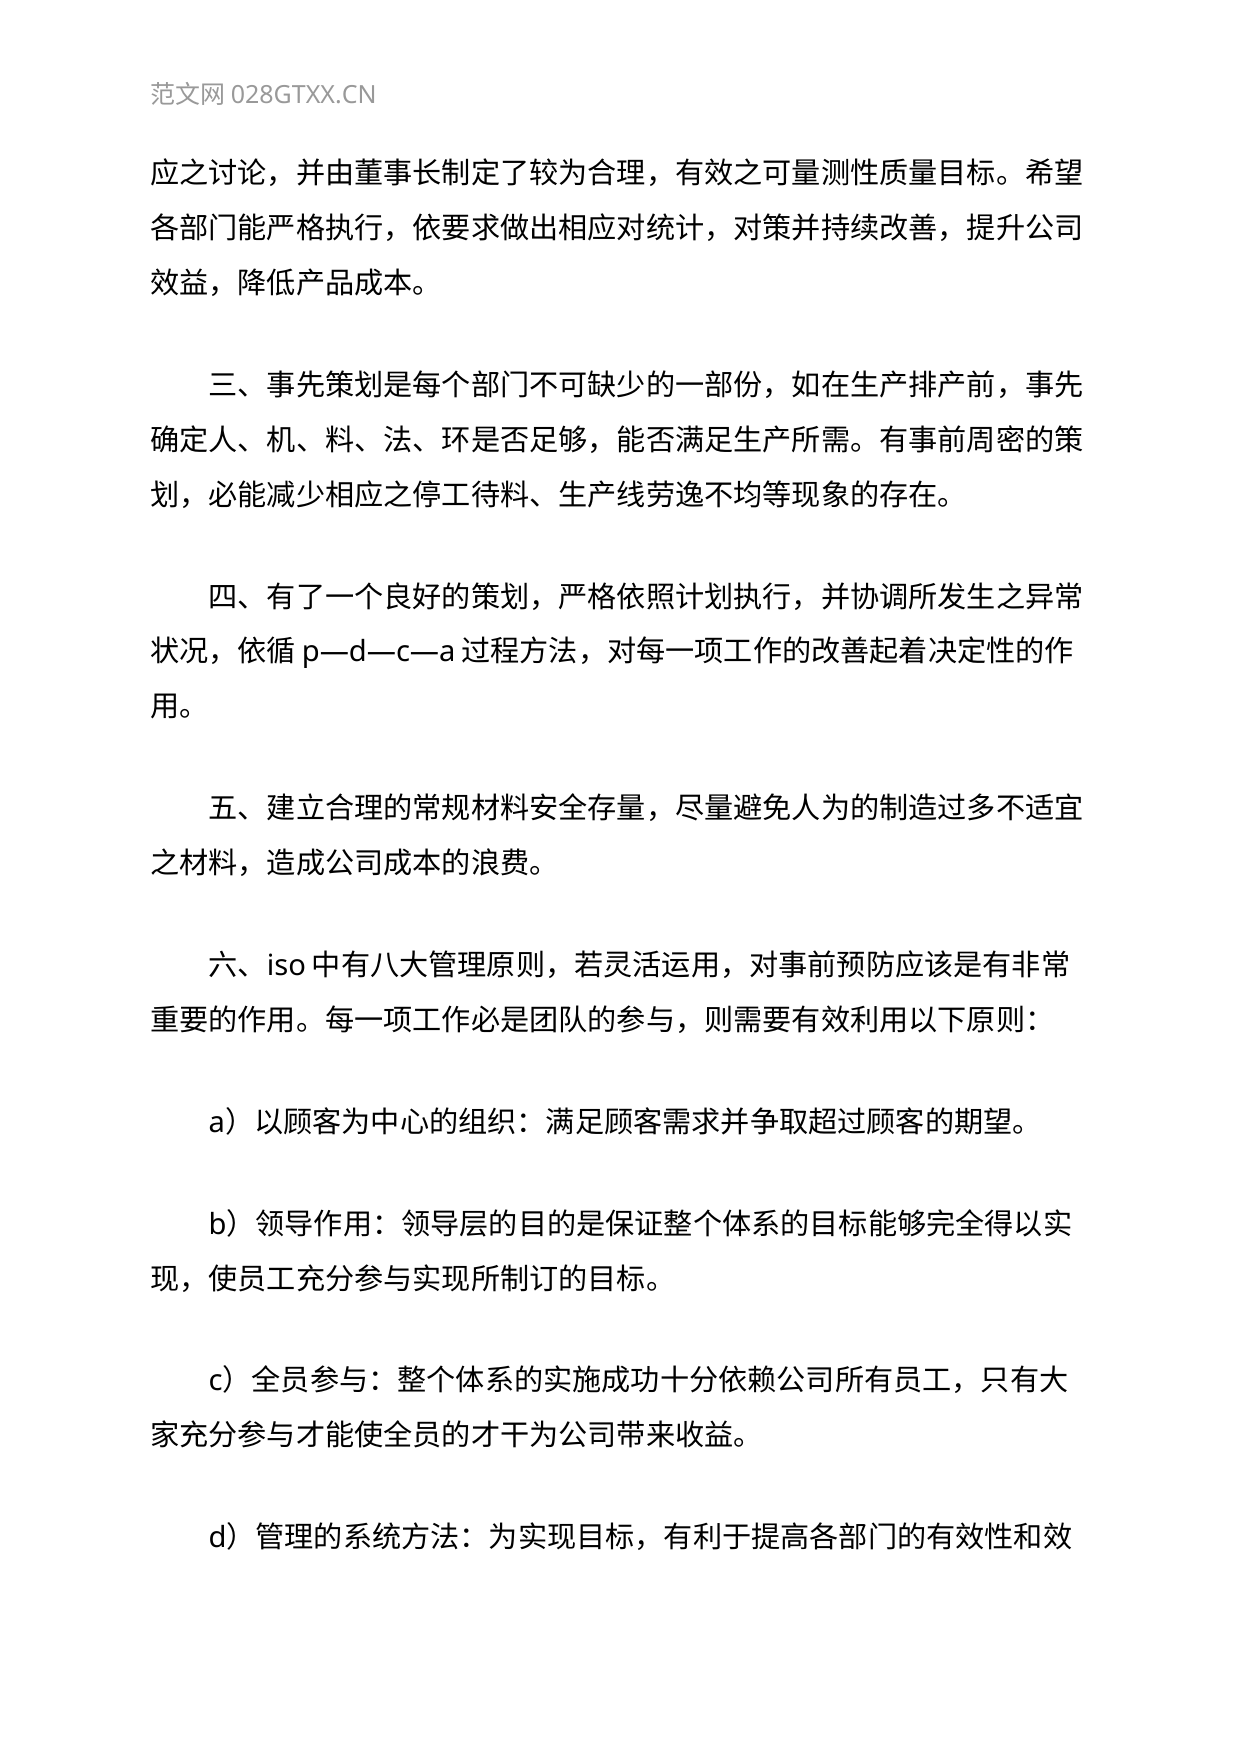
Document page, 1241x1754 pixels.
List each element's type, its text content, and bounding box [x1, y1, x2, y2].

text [150, 1514, 1090, 1556]
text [150, 150, 1090, 302]
text a）以顾客为中心的组织：满足顾客需求并争取超过顾客的期望。 [150, 1098, 1090, 1141]
text 三、事先策划是每个部门不可缺少的一部份，如在生产排产前，事先确定人、机、料、法、环是否足够，能否满足生产所需。有事前周密的策划，必能减少相应之停工待料、生产线劳逸不均等现象的存在。 [150, 362, 1090, 514]
text c）全员参与：整个体系的实施成功十分依赖公司所有员工，只有大家充分参与才能使全员的才干为公司带来收益。 [150, 1357, 1090, 1454]
text b）领导作用：领导层的目的是保证整个体系的目标能够完全得以实现，使员工充分参与实现所制订的目标。 [150, 1200, 1090, 1297]
text 六、iso中有八大管理原则，若灵活运用，对事前预防应该是有非常重要的作用。每一项工作必是团队的参与，则需要有效利用以下原则： [150, 941, 1090, 1039]
text 四、有了一个良好的策划，严格依照计划执行，并协调所发生之异常状况，依循p—d—c—a过程方法，对每一项工作的改善起着决定性的作用。 [150, 573, 1090, 725]
text 五、建立合理的常规材料安全存量，尽量避免人为的制造过多不适宜之材料，造成公司成本的浪费。 [150, 785, 1090, 882]
